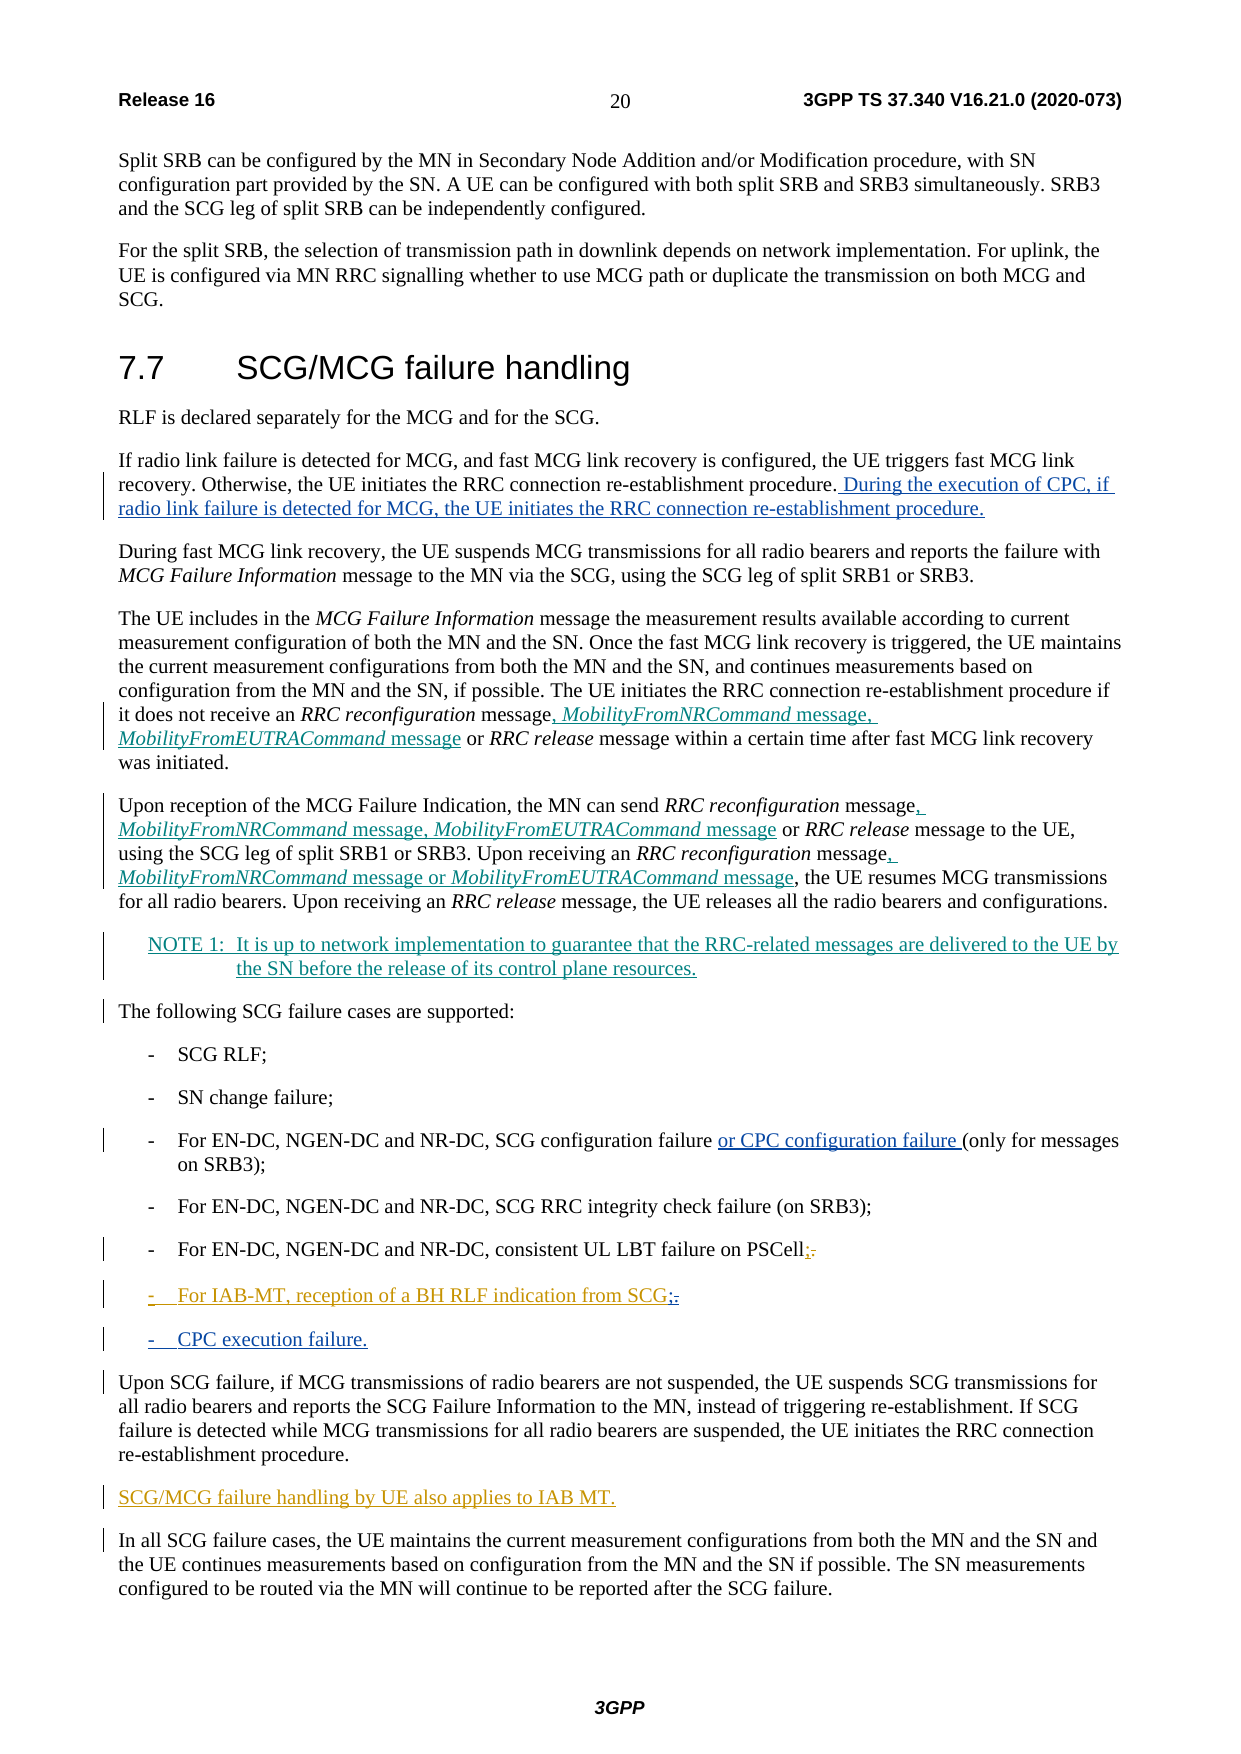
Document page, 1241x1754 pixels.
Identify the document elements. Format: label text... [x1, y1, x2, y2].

text Split SRB can be configured by the MN in Secondary Node Addition and/or Modification procedure, with SN configuration part provided by the SN. A UE can be configured with both split SRB and SRB3 simultaneously. SRB3 and the SCG leg of split SRB can be independently configured. [118, 147, 1122, 220]
text The UE includes in the MCG Failure Information message the measurement results available according to current measurement configuration of both the MN and the SN. Once the fast MCG link recovery is triggered, the UE maintains the current measurement configurations from both the MN and the SN, and continues measurements based on configuration from the MN and the SN, if possible. The UE initiates the RRC connection re-establishment procedure if it does not receive an RRC reconfiguration message or RRC release message within a certain time after fast MCG link recovery was initiated. [118, 606, 1122, 774]
text During fast MCG link recovery, the UE suspends MCG transmissions for all radio bearers and reports the failure with MCG Failure Information message to the MN via the SCG, using the SCG leg of split SRB1 or SRB3. [118, 539, 1122, 587]
text The following SCG failure cases are supported: [118, 999, 1122, 1023]
text For the split SRB, the selection of transmission path in downlink depends on network implementation. For uplink, the UE is configured via MN RRC signalling whether to use MCG path or duplicate the transmission on both MCG and SCG. [118, 238, 1122, 311]
text Upon reception of the MCG Failure Indication, the MN can send RRC reconfiguration message or RRC release message to the UE, using the SCG leg of split SRB1 or SRB3. Upon receiving an RRC reconfiguration message, the UE resumes MCG transmissions for all radio bearers. Upon receiving an RRC release message, the UE releases all the radio bearers and configurations. [118, 793, 1122, 913]
text Upon SCG failure, if MCG transmissions of radio bearers are not suspended, the UE suspends SCG transmissions for all radio bearers and reports the SCG Failure Information to the MN, instead of triggering re-establishment. If SCG failure is detected while MCG transmissions for all radio bearers are suspended, the UE initiates the RRC connection re-establishment procedure. [118, 1370, 1122, 1466]
text - SCG RLF; [148, 1042, 1122, 1066]
text If radio link failure is detected for MCG, and fast MCG link recovery is configured, the UE triggers fast MCG link recovery. Otherwise, the UE initiates the RRC connection re-establishment procedure. [118, 448, 1122, 520]
text In all SCG failure cases, the UE maintains the current measurement configurations from both the MN and the SN and the UE continues measurements based on configuration from the MN and the SN if possible. The SN measurements configured to be routed via the MN will continue to be reported after the SCG failure. [118, 1528, 1122, 1600]
text RLF is declared separately for the MCG and for the SCG. [118, 405, 1122, 429]
text - For EN-DC, NGEN-DC and NR-DC, SCG RRC integrity check failure (on SRB3); [148, 1194, 1122, 1218]
text - SN change failure; [148, 1085, 1122, 1109]
text - For EN-DC, NGEN-DC and NR-DC, SCG configuration failure (only for messages on SRB3); [148, 1127, 1122, 1176]
text - For EN-DC, NGEN-DC and NR-DC, consistent UL LBT failure on PSCell [148, 1237, 1122, 1261]
subtitle 7.7 SCG/MCG failure handling [118, 348, 1122, 387]
